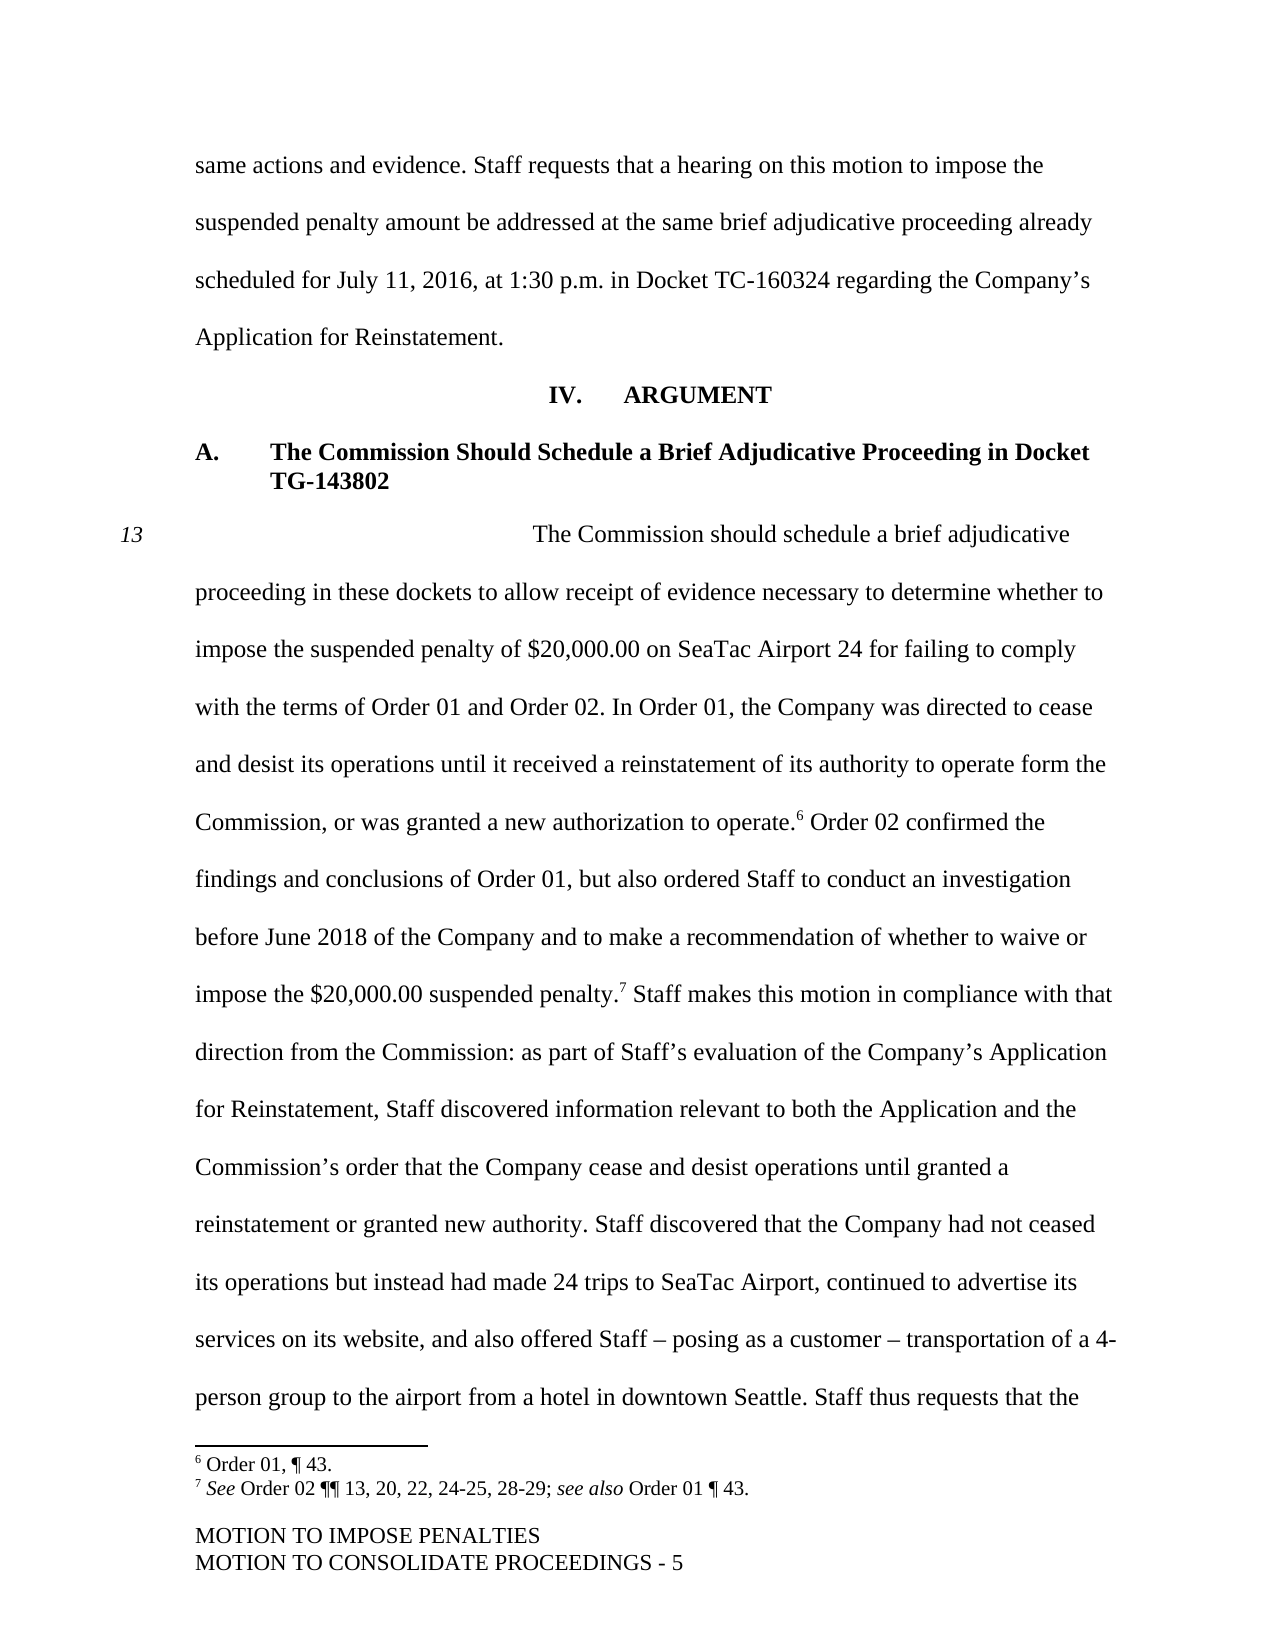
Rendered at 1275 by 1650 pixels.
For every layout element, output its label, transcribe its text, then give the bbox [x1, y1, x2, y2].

subtitle The Commission Should Schedule a Brief Adjudicative Proceeding in Docket TG-143802 [195, 437, 1125, 495]
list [120, 519, 1125, 1410]
subtitle ARGUMENT [195, 380, 1125, 409]
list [120, 150, 1125, 351]
